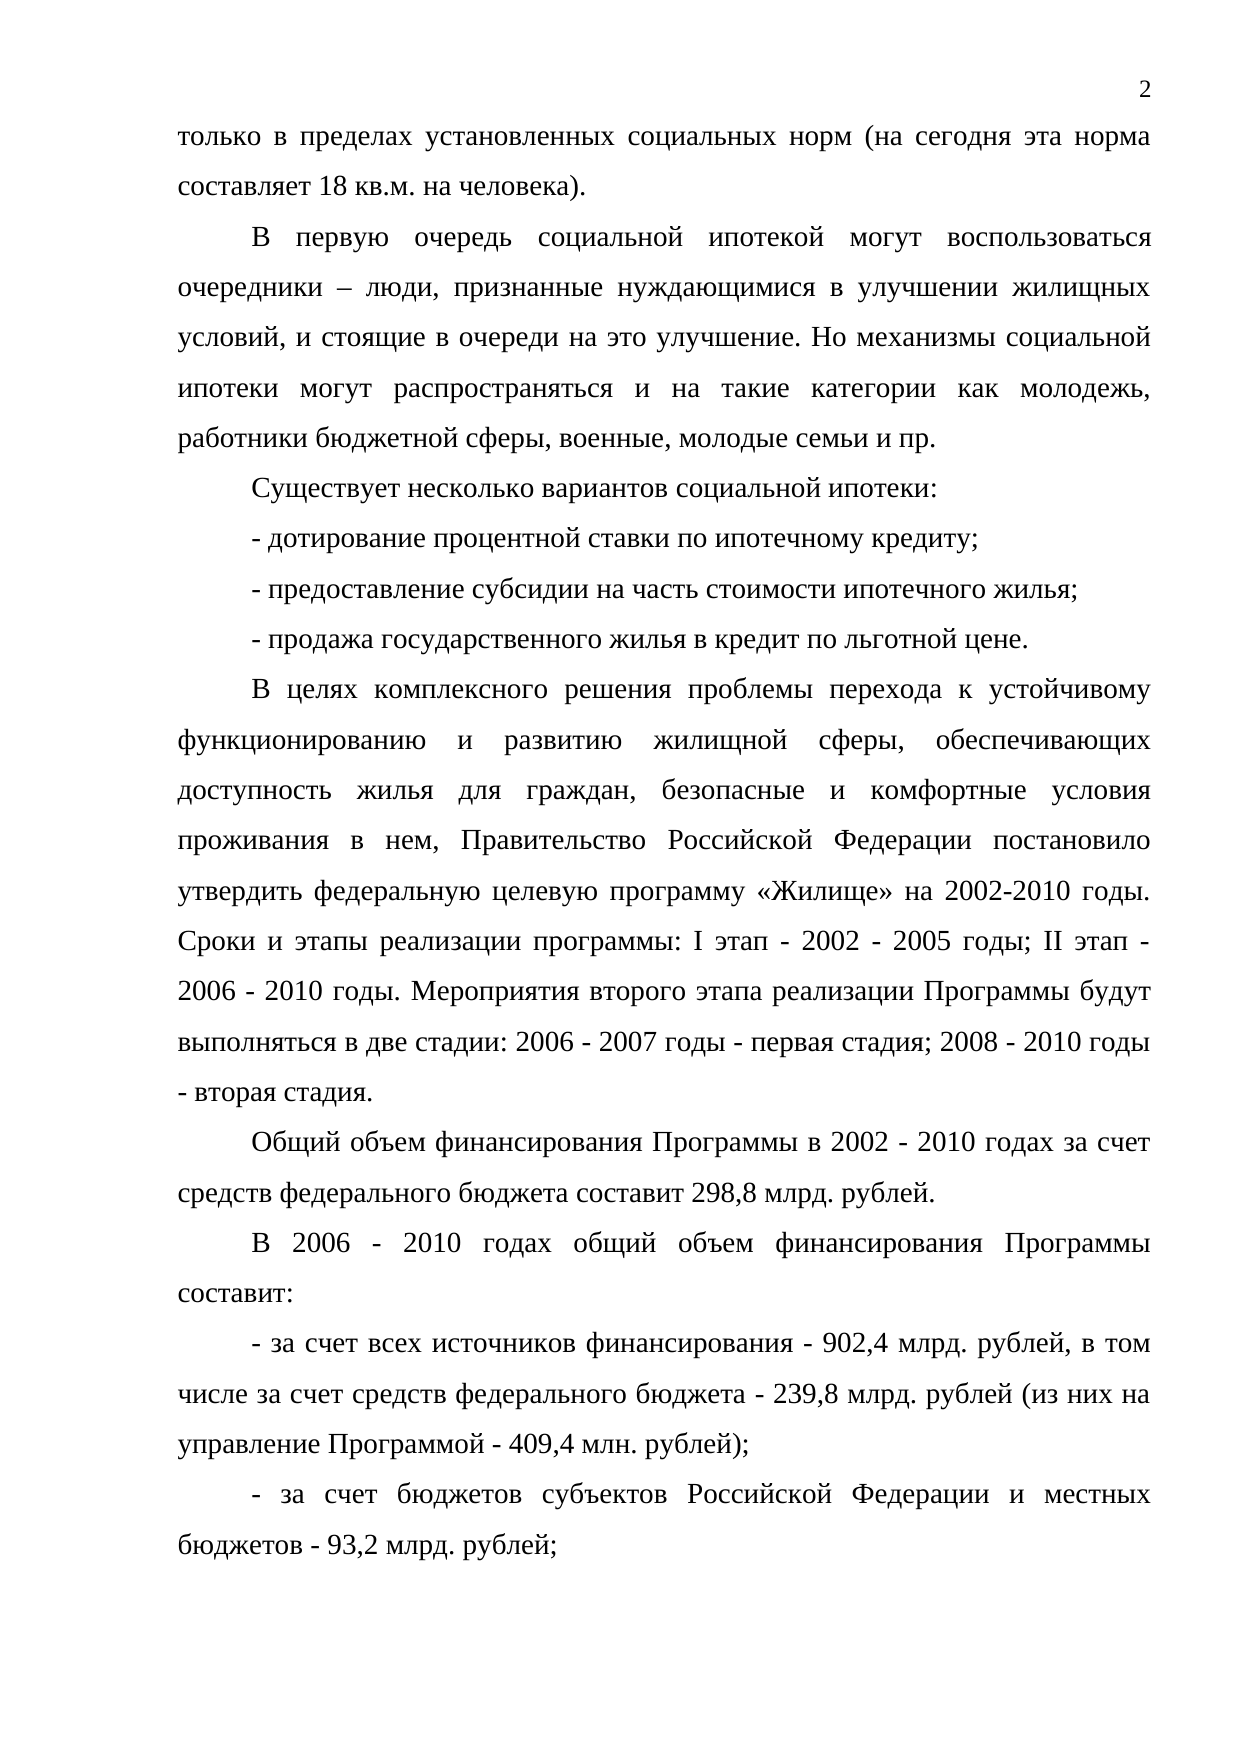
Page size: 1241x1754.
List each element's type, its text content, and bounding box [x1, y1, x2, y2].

text В целях комплексного решения проблемы перехода к устойчивому функционированию и развитию жилищной сферы, обеспечивающих доступность жилья для граждан, безопасные и комфортные условия проживания в нем, Правительство Российской Федерации постановило утвердить федеральную целевую программу «Жилище» на 2002-2010 годы. Сроки и этапы реализации программы: I этап - 2002 - 2005 годы; II этап - 2006 - 2010 годы. Мероприятия второго этапа реализации Программы будут выполняться в две стадии: 2006 - 2007 годы - первая стадия; 2008 - 2010 годы - вторая стадия. [177, 672, 1152, 1108]
text - дотирование процентной ставки по ипотечному кредиту; [177, 521, 1152, 554]
text - за счет бюджетов субъектов Российской Федерации и местных бюджетов - 93,2 млрд. рублей; [177, 1477, 1152, 1560]
text Общий объем финансирования Программы в 2002 - 2010 годах за счет средств федерального бюджета составит 298,8 млрд. рублей. [177, 1124, 1152, 1208]
text - предоставление субсидии на часть стоимости ипотечного жилья; [177, 571, 1152, 604]
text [177, 118, 1152, 202]
text - продажа государственного жилья в кредит по льготной цене. [177, 621, 1152, 655]
text В первую очередь социальной ипотекой могут воспользоваться очередники – люди, признанные нуждающимися в улучшении жилищных условий, и стоящие в очереди на это улучшение. Но механизмы социальной ипотеки могут распространяться и на такие категории как молодежь, работники бюджетной сферы, военные, молодые семьи и пр. [177, 219, 1152, 453]
text - за счет всех источников финансирования - 902,4 млрд. рублей, в том числе за счет средств федерального бюджета - 239,8 млрд. рублей (из них на управление Программой - 409,4 млн. рублей); [177, 1326, 1152, 1460]
text В 2006 - 2010 годах общий объем финансирования Программы составит: [177, 1225, 1152, 1309]
text Существует несколько вариантов социальной ипотеки: [177, 470, 1152, 504]
